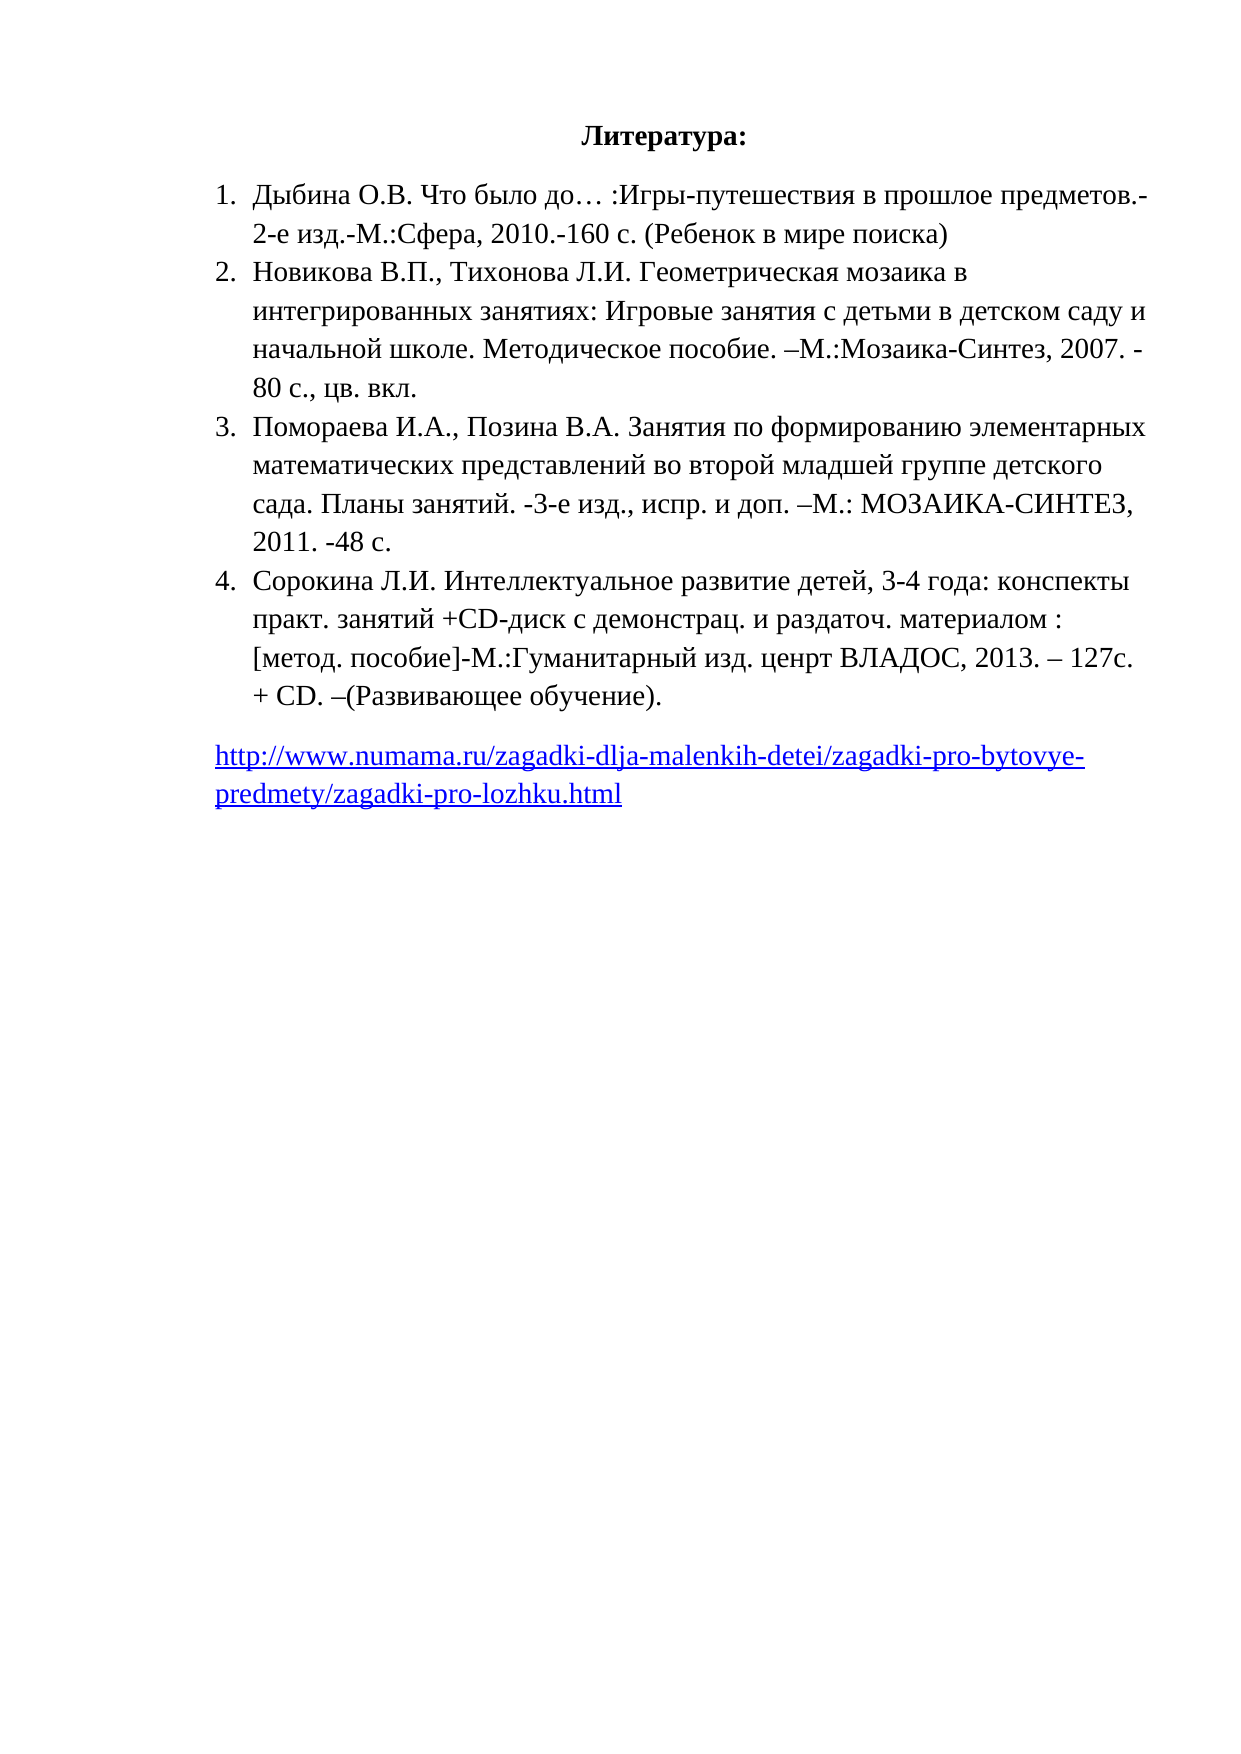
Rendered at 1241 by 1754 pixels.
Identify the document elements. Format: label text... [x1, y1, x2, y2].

text Литература: [177, 118, 1152, 152]
list Новикова В.П., Тихонова Л.И. Геометрическая мозаика в интегрированных занятиях: Игровые занятия с детьми в детском саду и начальной школе. Методическое пособие. –М.:Мозаика-Синтез, 2007. -80 с., цв. вкл. [215, 254, 1152, 404]
list Сорокина Л.И. Интеллектуальное развитие детей, 3-4 года: конспекты практ. занятий +СD-диск с демонстрац. и раздаточ. материалом : [метод. пособие]-М.:Гуманитарный изд. ценрт ВЛАДОС, 2013. – 127с. + СD. –(Развивающее обучение). [215, 563, 1152, 712]
list Дыбина О.В. Что было до… :Игры-путешествия в прошлое предметов.-2-е изд.-М.:Сфера, 2010.-160 с. (Ребенок в мире поиска) [215, 177, 1152, 249]
list Помораева И.А., Позина В.А. Занятия по формированию элементарных математических представлений во второй младшей группе детского сада. Планы занятий. -3-е изд., испр. и доп. –М.: МОЗАИКА-СИНТЕЗ, 2011. -48 с. [215, 409, 1152, 558]
text http://www.numama.ru/zagadki-dlja-malenkih-detei/zagadki-pro-bytovye-predmety/zagadki-pro-lozhku.html [215, 738, 1152, 810]
